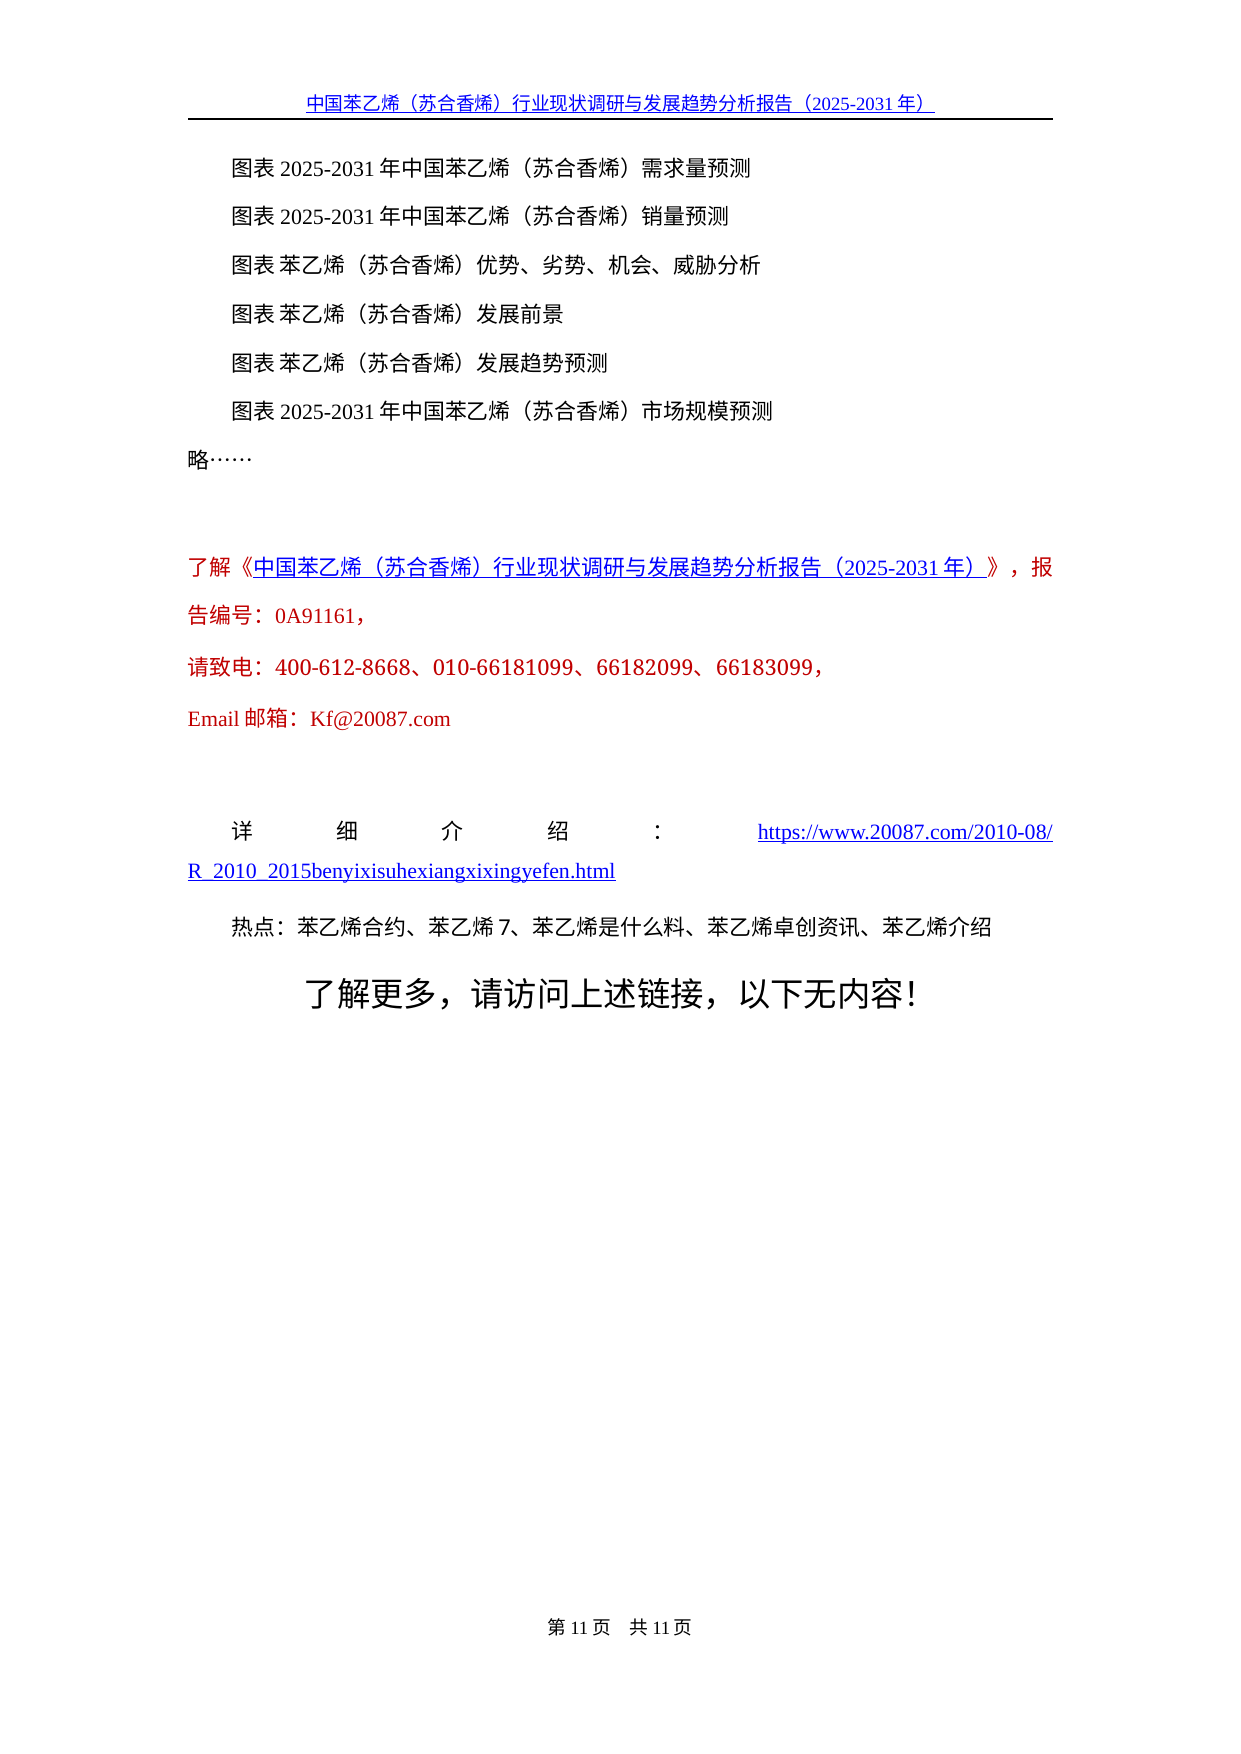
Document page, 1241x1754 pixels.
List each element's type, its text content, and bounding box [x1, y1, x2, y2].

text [187, 150, 1053, 475]
text 详细介绍：https://www.20087.com/2010-08/R_2010_2015benyixisuhexiangxixingyefen.html [187, 814, 1053, 887]
text 了解《中国苯乙烯（苏合香烯）行业现状调研与发展趋势分析报告（2025-2031年）》，报告编号：0A91161， [187, 549, 1053, 630]
title 了解更多，请访问上述链接，以下无内容！ [187, 959, 1053, 1024]
text 请致电：400-612-8668、010-66181099、66182099、66183099， [187, 649, 1053, 682]
text 热点：苯乙烯合约、苯乙烯7、苯乙烯是什么料、苯乙烯卓创资讯、苯乙烯介绍 [187, 909, 1053, 942]
text Email邮箱：Kf@20087.com [187, 701, 1053, 733]
